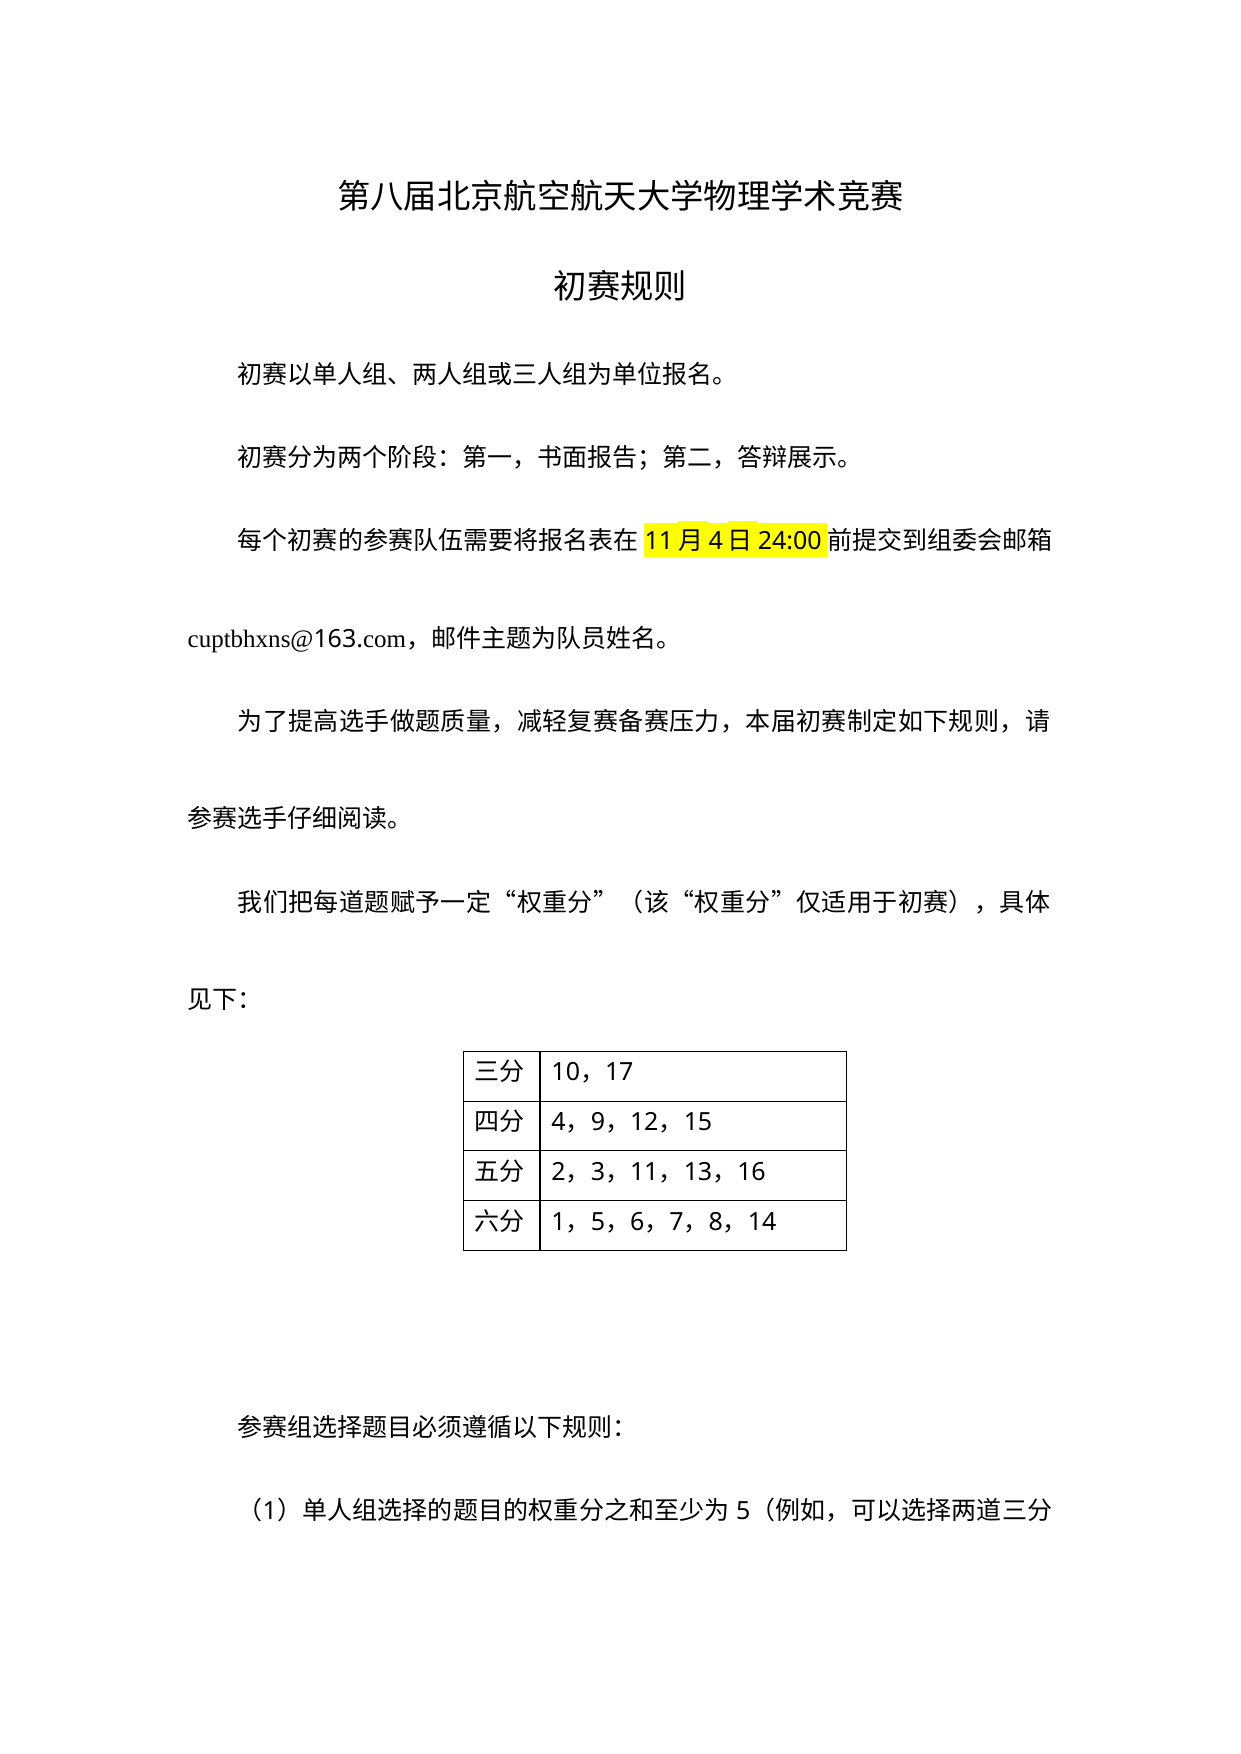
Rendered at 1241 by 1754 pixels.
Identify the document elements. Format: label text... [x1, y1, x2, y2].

table_cell 五分 [464, 1151, 539, 1200]
table_cell 四分 [464, 1102, 539, 1150]
text 参赛组选择题目必须遵循以下规则： [187, 1393, 1053, 1458]
text 初赛以单人组、两人组或三人组为单位报名。 [187, 340, 1053, 405]
text 我们把每道题赋予一定“权重分”（该“权重分”仅适用于初赛），具体见下： [187, 868, 1053, 1030]
text 初赛规则 [187, 251, 1053, 316]
table_cell 1，5，6，7，8，14 [541, 1201, 846, 1250]
table_header 三分 [464, 1052, 539, 1101]
text 每个初赛的参赛队伍需要将报名表在11月4日24:00前提交到组委会邮箱 cuptbhxns@163.com，邮件主题为队员姓名。 [187, 506, 1053, 669]
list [187, 1476, 1053, 1541]
table_header 10，17 [541, 1052, 846, 1101]
table_cell 2，3，11，13，16 [541, 1151, 846, 1200]
text 第八届北京航空航天大学物理学术竞赛 [187, 162, 1053, 227]
table_cell 4，9，12，15 [541, 1102, 846, 1150]
table_cell 六分 [464, 1201, 539, 1250]
text 初赛分为两个阶段：第一，书面报告；第二，答辩展示。 [187, 423, 1053, 488]
text 为了提高选手做题质量，减轻复赛备赛压力，本届初赛制定如下规则，请参赛选手仔细阅读。 [187, 687, 1053, 849]
